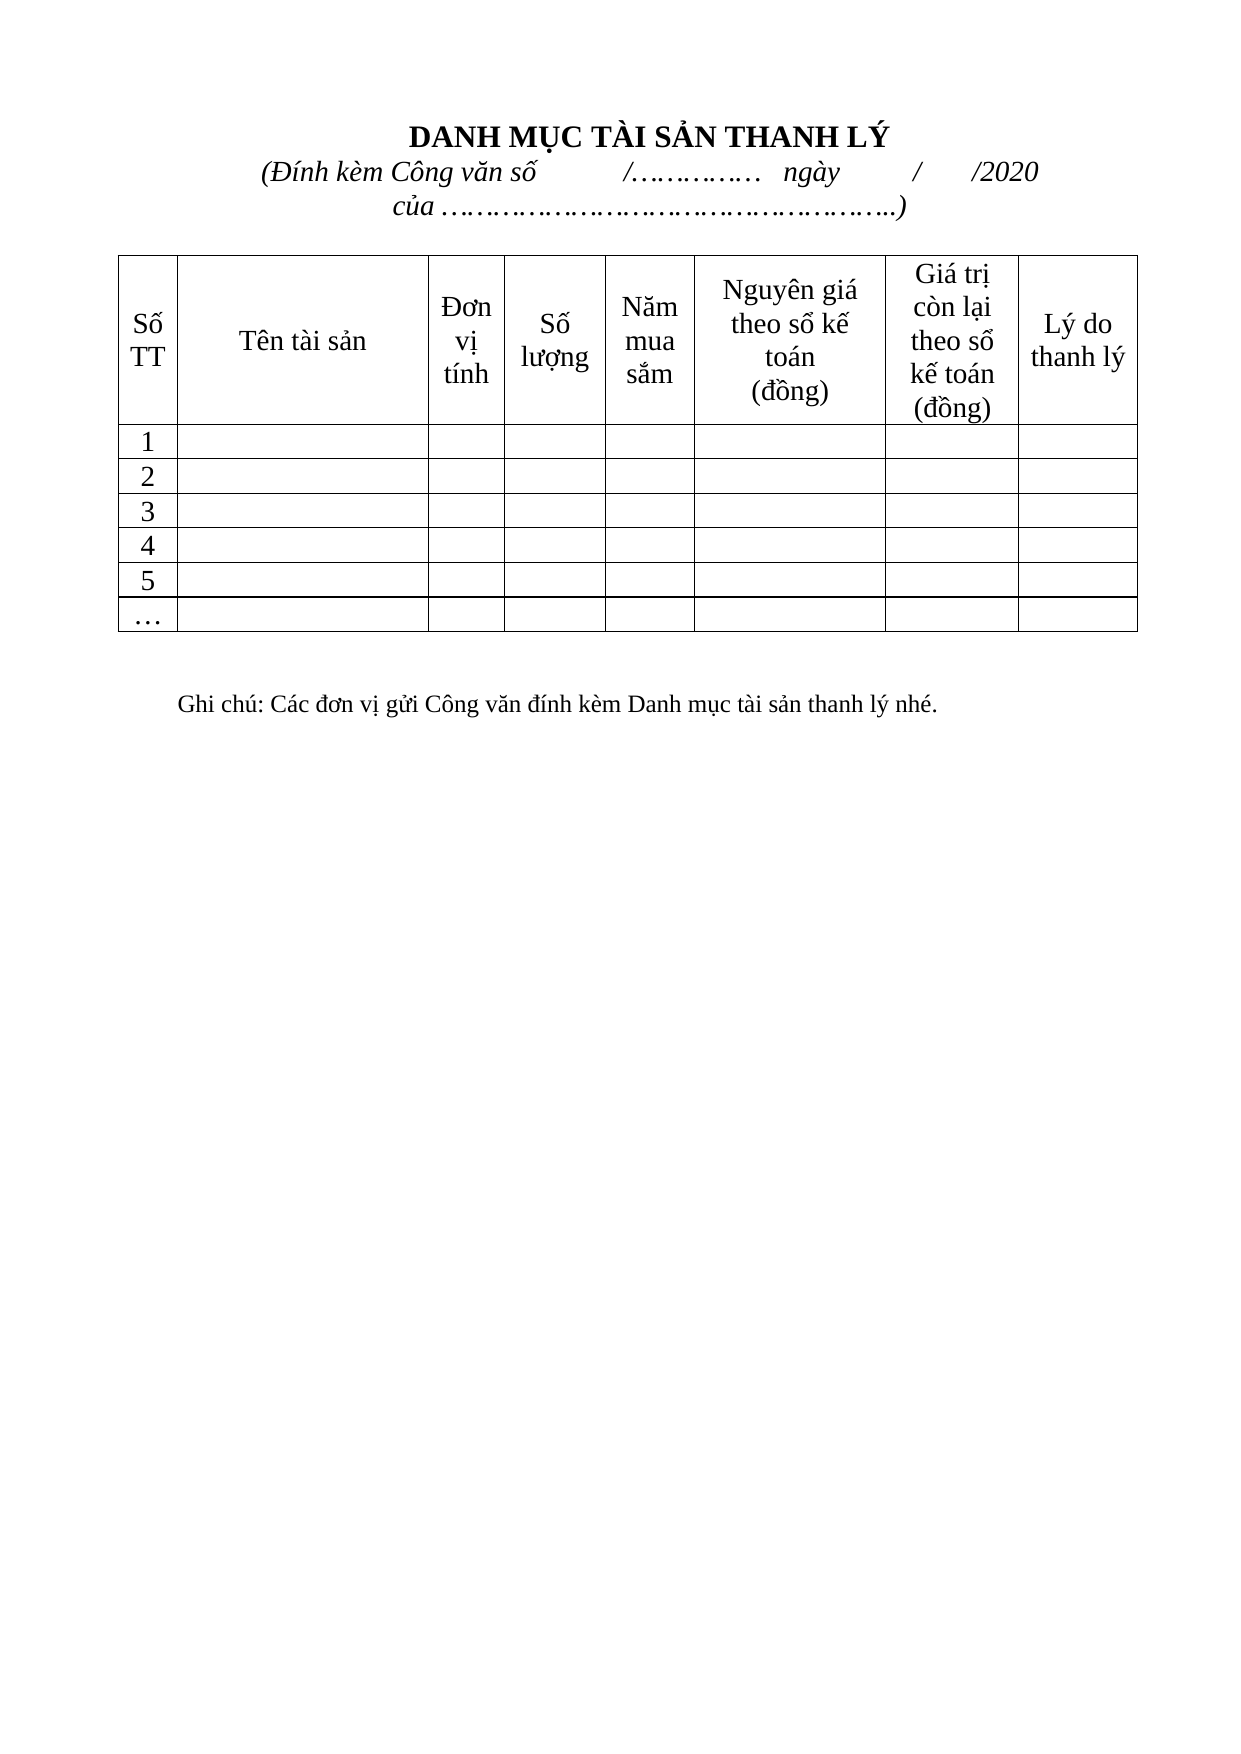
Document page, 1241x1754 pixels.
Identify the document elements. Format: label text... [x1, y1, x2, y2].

table_header Lý do thanh lý [1019, 256, 1137, 423]
table_cell [505, 425, 605, 458]
table_cell [695, 528, 885, 562]
table_cell [886, 425, 1018, 458]
table_cell [695, 494, 885, 527]
table_header Giá trị còn lại theo sổ kế toán (đồng) [886, 256, 1018, 423]
table_cell [505, 494, 605, 527]
table_cell [886, 563, 1018, 596]
table_cell [886, 494, 1018, 527]
text Ghi chú: Các đơn vị gửi Công văn đính kèm Danh mục tài sản thanh lý nhé. [177, 689, 1122, 718]
table_cell [886, 459, 1018, 493]
table_cell [606, 494, 694, 527]
table_header Đơn vị tính [429, 256, 504, 423]
table_cell [178, 563, 428, 596]
table_cell [178, 459, 428, 493]
table_cell [1019, 598, 1137, 631]
table_cell [178, 528, 428, 562]
text (Đính kèm Công văn số /…………… ngày / /2020 [177, 154, 1122, 188]
table_cell [429, 494, 504, 527]
table_cell 1 [119, 425, 177, 458]
table_cell [1019, 528, 1137, 562]
table_cell [429, 563, 504, 596]
table_cell [695, 598, 885, 631]
table_header Tên tài sản [178, 256, 428, 423]
table_cell [606, 563, 694, 596]
table_cell [606, 598, 694, 631]
table_cell [505, 563, 605, 596]
table_cell [1019, 494, 1137, 527]
text của ……………………………………………..) [177, 188, 1122, 221]
table_cell [505, 459, 605, 493]
table_cell 4 [119, 528, 177, 562]
table_cell [606, 528, 694, 562]
table_cell [886, 528, 1018, 562]
table_cell [178, 494, 428, 527]
table_header Số TT [119, 256, 177, 423]
table_cell [886, 598, 1018, 631]
table_cell [606, 425, 694, 458]
table_cell … [119, 598, 177, 631]
table_cell [429, 425, 504, 458]
table_header Nguyên giá theo sổ kế toán (đồng) [695, 256, 885, 423]
table_cell [178, 425, 428, 458]
table_cell [695, 425, 885, 458]
text DANH MỤC TÀI SẢN THANH LÝ [177, 118, 1122, 154]
table_cell [1019, 425, 1137, 458]
table_cell [1019, 563, 1137, 596]
table_header Năm mua sắm [606, 256, 694, 423]
table_cell [1019, 459, 1137, 493]
table_cell [505, 598, 605, 631]
table_cell [606, 459, 694, 493]
table_cell [429, 528, 504, 562]
table_cell 3 [119, 494, 177, 527]
table_cell [505, 528, 605, 562]
table_cell [695, 459, 885, 493]
table_cell 2 [119, 459, 177, 493]
table_cell [178, 598, 428, 631]
table_cell [695, 563, 885, 596]
table_cell [429, 459, 504, 493]
table_cell [429, 598, 504, 631]
table_header Số lượng [505, 256, 605, 423]
table_cell 5 [119, 563, 177, 596]
